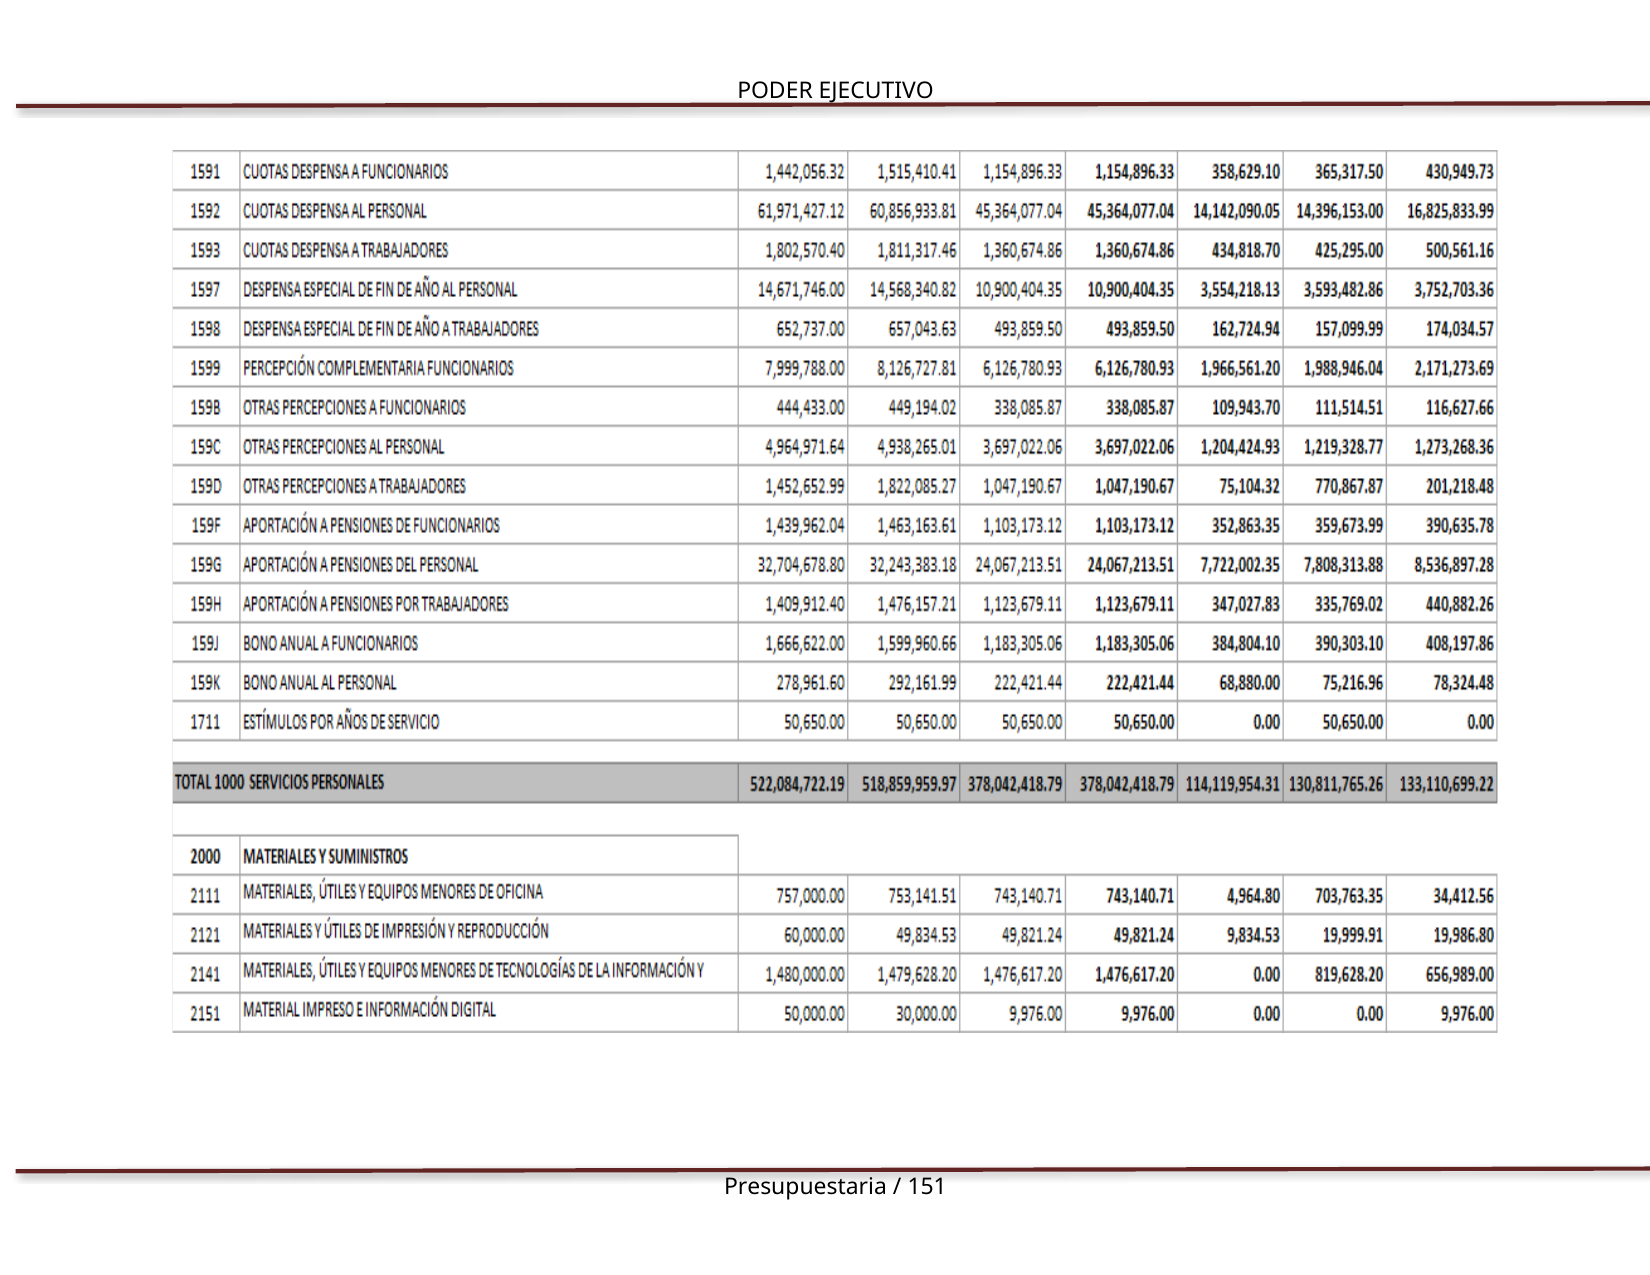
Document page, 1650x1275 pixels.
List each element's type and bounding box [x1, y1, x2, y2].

picture [172, 150, 1498, 1033]
